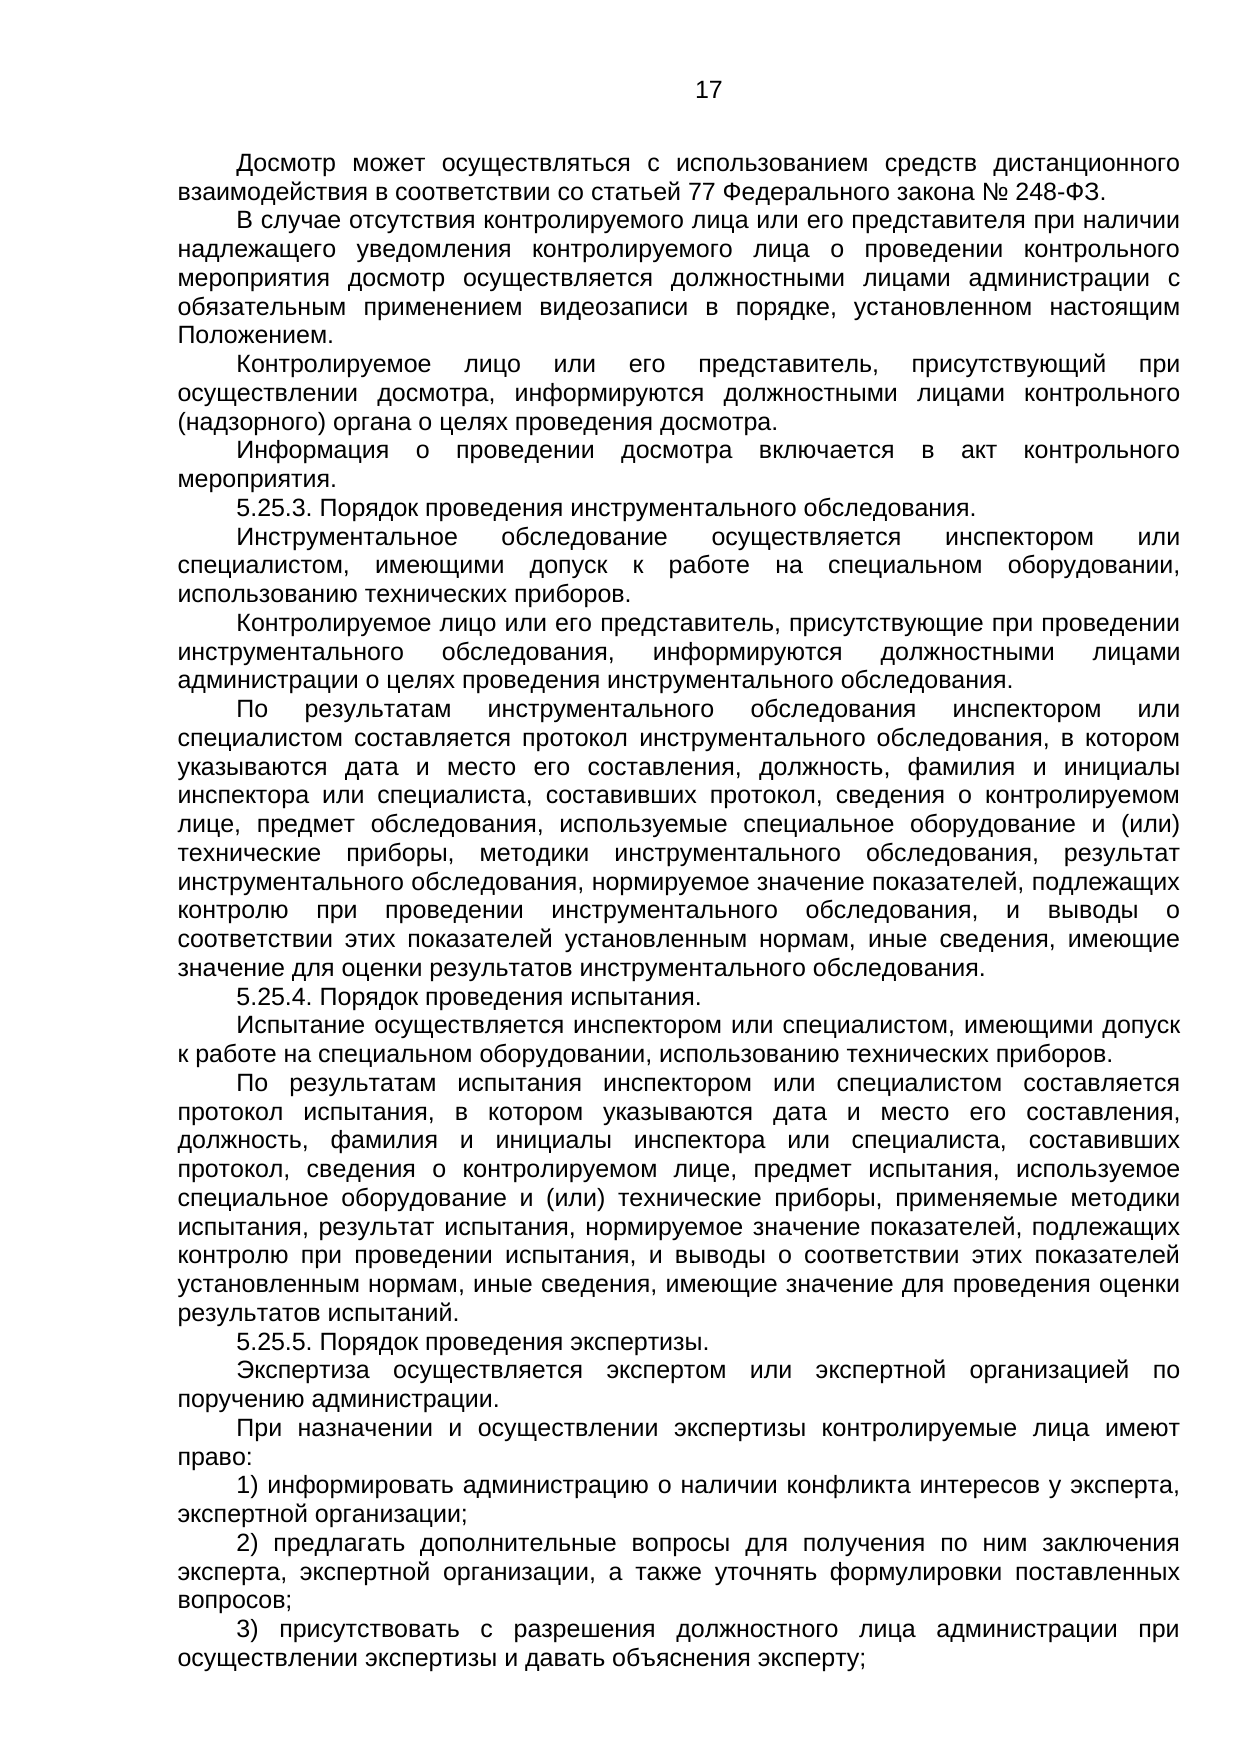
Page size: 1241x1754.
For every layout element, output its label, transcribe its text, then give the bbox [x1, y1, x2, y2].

text Досмотр может осуществляться с использованием средств дистанционного взаимодействия в соответствии со статьей 77 Федерального закона № 248-ФЗ. [177, 148, 1181, 205]
text Информация о проведении досмотра включается в акт контрольного мероприятия. [177, 435, 1181, 493]
text Контролируемое лицо или его представитель, присутствующие при проведении инструментального обследования, информируются должностными лицами администрации о целях проведения инструментального обследования. [177, 608, 1181, 694]
text Инструментальное обследование осуществляется инспектором или специалистом, имеющими допуск к работе на специальном оборудовании, использованию технических приборов. [177, 521, 1181, 608]
text По результатам инструментального обследования инспектором или специалистом составляется протокол инструментального обследования, в котором указываются дата и место его составления, должность, фамилия и инициалы инспектора или специалиста, составивших протокол, сведения о контролируемом лице, предмет обследования, используемые специальное оборудование и (или) технические приборы, методики инструментального обследования, результат инструментального обследования, нормируемое значение показателей, подлежащих контролю при проведении инструментального обследования, и выводы о соответствии этих показателей установленным нормам, иные сведения, имеющие значение для оценки результатов инструментального обследования. [177, 694, 1181, 981]
text 2) предлагать дополнительные вопросы для получения по ним заключения эксперта, экспертной организации, а также уточнять формулировки поставленных вопросов; [177, 1528, 1181, 1614]
text Контролируемое лицо или его представитель, присутствующий при осуществлении досмотра, информируются должностными лицами контрольного (надзорного) органа о целях проведения досмотра. [177, 349, 1181, 435]
text 5.25.5. Порядок проведения экспертизы. [177, 1326, 1181, 1355]
text 1) информировать администрацию о наличии конфликта интересов у эксперта, экспертной организации; [177, 1470, 1181, 1528]
text 3) присутствовать с разрешения должностного лица администрации при осуществлении экспертизы и давать объяснения эксперту; [177, 1614, 1181, 1671]
text Экспертиза осуществляется экспертом или экспертной организацией по поручению администрации. [177, 1355, 1181, 1413]
text В случае отсутствия контролируемого лица или его представителя при наличии надлежащего уведомления контролируемого лица о проведении контрольного мероприятия досмотр осуществляется должностными лицами администрации с обязательным применением видеозаписи в порядке, установленном настоящим Положением. [177, 205, 1181, 349]
text По результатам испытания инспектором или специалистом составляется протокол испытания, в котором указываются дата и место его составления, должность, фамилия и инициалы инспектора или специалиста, составивших протокол, сведения о контролируемом лице, предмет испытания, используемое специальное оборудование и (или) технические приборы, применяемые методики испытания, результат испытания, нормируемое значение показателей, подлежащих контролю при проведении испытания, и выводы о соответствии этих показателей установленным нормам, иные сведения, имеющие значение для проведения оценки результатов испытаний. [177, 1068, 1181, 1326]
text 5.25.3. Порядок проведения инструментального обследования. [177, 493, 1181, 521]
text При назначении и осуществлении экспертизы контролируемые лица имеют право: [177, 1413, 1181, 1470]
text 5.25.4. Порядок проведения испытания. [177, 981, 1181, 1010]
text Испытание осуществляется инспектором или специалистом, имеющими допуск к работе на специальном оборудовании, использованию технических приборов. [177, 1010, 1181, 1068]
